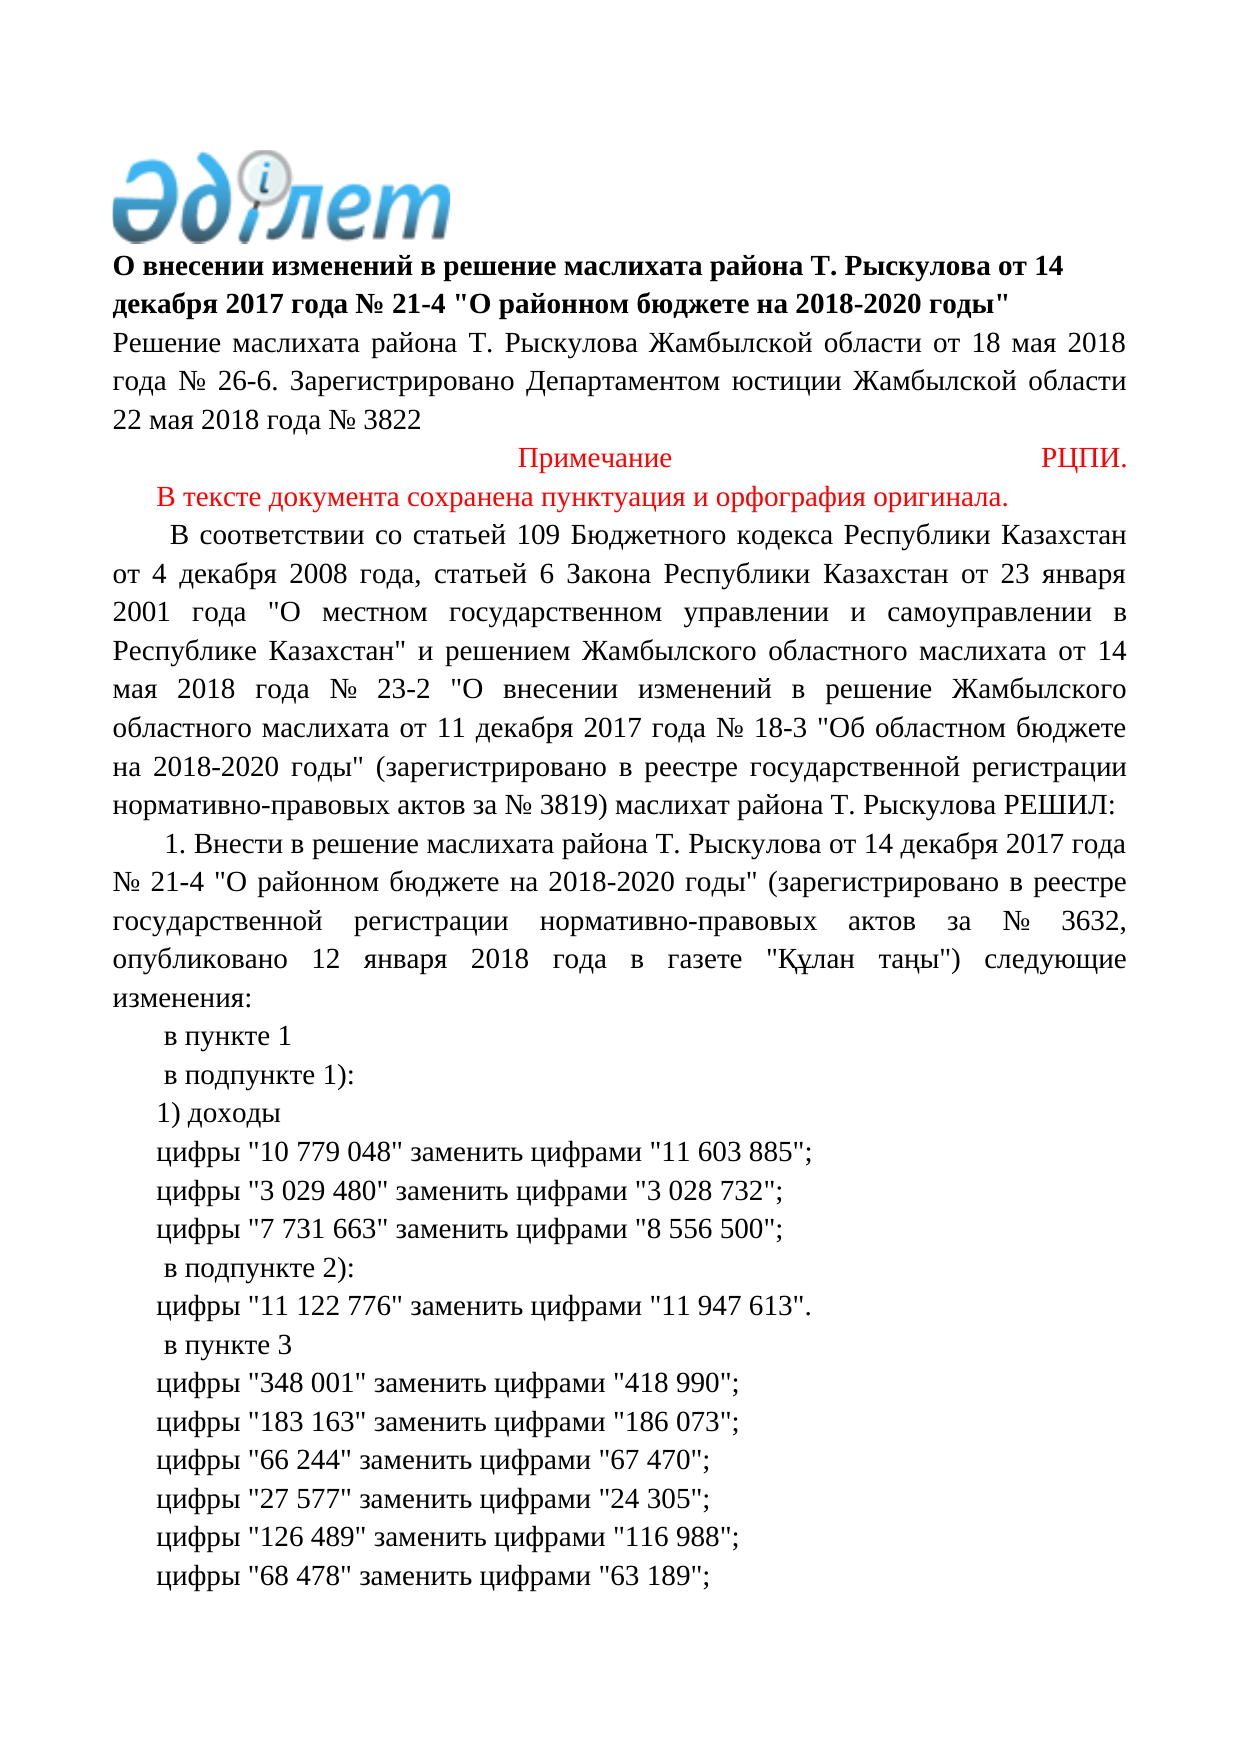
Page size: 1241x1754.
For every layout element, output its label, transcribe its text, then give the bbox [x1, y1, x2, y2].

text в подпункте 1): [112, 1057, 1128, 1091]
text в подпункте 2): [112, 1250, 1128, 1283]
picture [112, 150, 451, 244]
text О внесении изменений в решение маслихата района Т. Рыскулова от 14 декабря 2017 года № 21-4 "О районном бюджете на 2018-2020 годы" [112, 248, 1128, 320]
text В соответствии со статьей 109 Бюджетного кодекса Республики Казахстан от 4 декабря 2008 года, статьей 6 Закона Республики Казахстан от 23 января 2001 года "О местном государственном управлении и самоуправлении в Республике Казахстан" и решением Жамбылского областного маслихата от 14 мая 2018 года № 23-2 "О внесении изменений в решение Жамбылского областного маслихата от 11 декабря 2017 года № 18-3 "Об областном бюджете на 2018-2020 годы" (зарегистрировано в реестре государственной регистрации нормативно-правовых актов за № 3819) маслихат района Т. Рыскулова РЕШИЛ: [112, 517, 1128, 821]
text цифры "126 489" заменить цифрами "116 988"; [112, 1519, 1128, 1553]
text в пункте 1 [112, 1018, 1128, 1052]
text цифры "348 001" заменить цифрами "418 990"; [112, 1365, 1128, 1399]
text цифры "7 731 663" заменить цифрами "8 556 500"; [112, 1211, 1128, 1245]
text цифры "11 122 776" заменить цифрами "11 947 613". [112, 1288, 1128, 1322]
text в пункте 3 [112, 1327, 1128, 1360]
text Решение маслихата района Т. Рыскулова Жамбылской области от 18 мая 2018 года № 26-6. Зарегистрировано Департаментом юстиции Жамбылской области 22 мая 2018 года № 3822 [112, 325, 1128, 435]
text цифры "10 779 048" заменить цифрами "11 603 885"; [112, 1134, 1128, 1168]
text цифры "183 163" заменить цифрами "186 073"; [112, 1404, 1128, 1437]
text 1) доходы [112, 1096, 1128, 1129]
text Примечание РЦПИ. В тексте документа сохранена пунктуация и орфография оригинала. [112, 440, 1128, 512]
text цифры "66 244" заменить цифрами "67 470"; [112, 1442, 1128, 1476]
text 1. Внести в решение маслихата района Т. Рыскулова от 14 декабря 2017 года № 21-4 "О районном бюджете на 2018-2020 годы" (зарегистрировано в реестре государственной регистрации нормативно-правовых актов за № 3632, опубликовано 12 января 2018 года в газете "Құлан таңы") следующие изменения: [112, 826, 1128, 1013]
text цифры "3 029 480" заменить цифрами "3 028 732"; [112, 1173, 1128, 1206]
text цифры "68 478" заменить цифрами "63 189"; [112, 1558, 1128, 1592]
text цифры "27 577" заменить цифрами "24 305"; [112, 1481, 1128, 1514]
